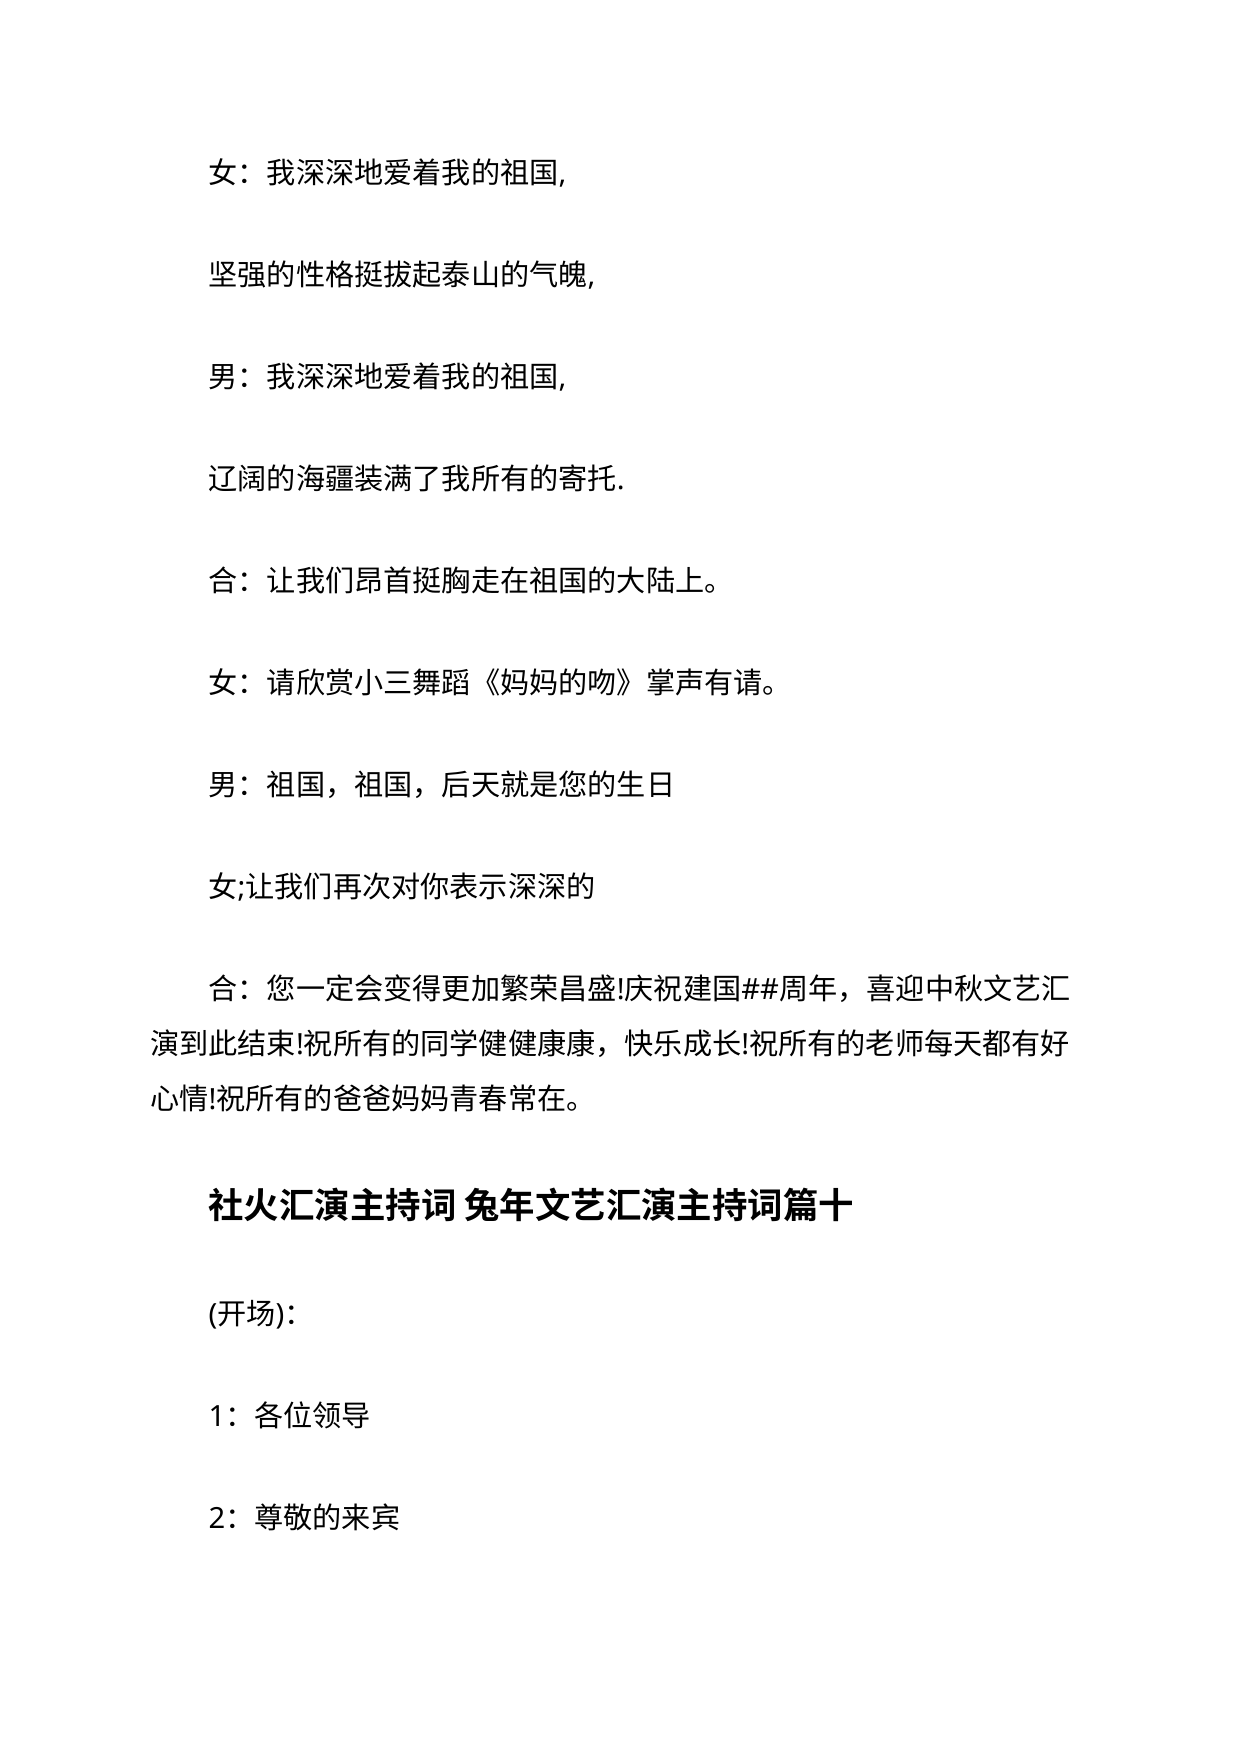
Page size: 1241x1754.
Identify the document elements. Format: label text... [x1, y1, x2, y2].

text 男：我深深地爱着我的祖国, [150, 354, 1090, 396]
text 女：请欣赏小三舞蹈《妈妈的吻》掌声有请。 [150, 660, 1090, 702]
text 女：我深深地爱着我的祖国, [150, 150, 1090, 192]
text 辽阔的海疆装满了我所有的寄托. [150, 456, 1090, 498]
text 2：尊敬的来宾 [150, 1494, 1090, 1537]
text 男：祖国，祖国，后天就是您的生日 [150, 761, 1090, 804]
text 坚强的性格挺拔起泰山的气魄, [150, 252, 1090, 294]
text 合：您一定会变得更加繁荣昌盛!庆祝建国##周年，喜迎中秋文艺汇演到此结束!祝所有的同学健健康康，快乐成长!祝所有的老师每天都有好心情!祝所有的爸爸妈妈青春常在。 [150, 965, 1090, 1118]
text 合：让我们昂首挺胸走在祖国的大陆上。 [150, 558, 1090, 600]
text 女;让我们再次对你表示深深的 [150, 863, 1090, 906]
text (开场)： [150, 1291, 1090, 1333]
text 社火汇演主持词 兔年文艺汇演主持词篇十 [150, 1177, 1090, 1228]
text 1：各位领导 [150, 1393, 1090, 1435]
